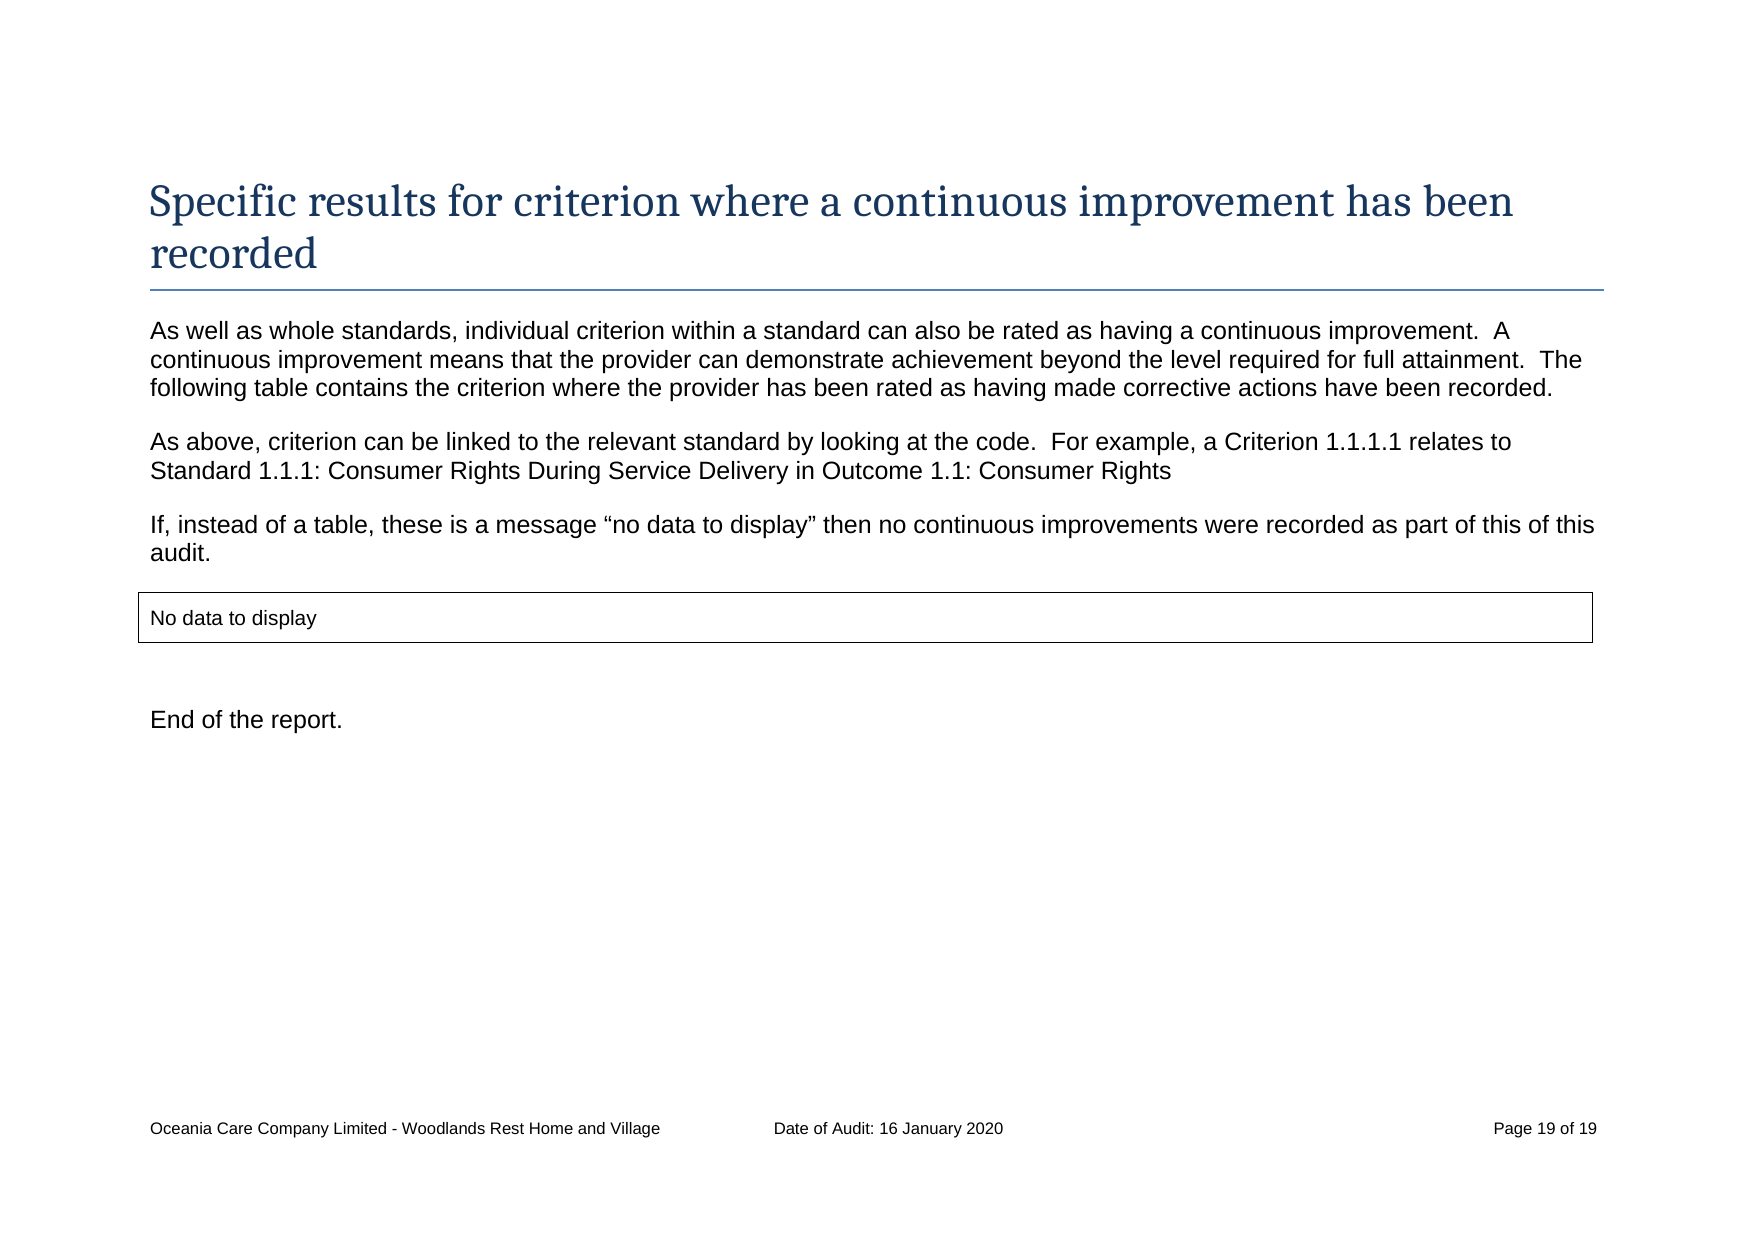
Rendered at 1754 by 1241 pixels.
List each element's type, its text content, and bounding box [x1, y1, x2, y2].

text As above, criterion can be linked to the relevant standard by looking at the code. For example, a Criterion 1.1.1.1 relates to Standard 1.1.1: Consumer Rights During Service Delivery in Outcome 1.1: Consumer Rights [150, 427, 1604, 484]
text End of the report. [150, 704, 1604, 733]
subtitle Specific results for criterion where a continuous improvement has been recorded [150, 175, 1604, 289]
table_header No data to display [139, 593, 1592, 642]
text As well as whole standards, individual criterion within a standard can also be rated as having a continuous improvement. A continuous improvement means that the provider can demonstrate achievement beyond the level required for full attainment. The following table contains the criterion where the provider has been rated as having made corrective actions have been recorded. [150, 316, 1604, 402]
text If, instead of a table, these is a message “no data to display” then no continuous improvements were recorded as part of this of this audit. [150, 509, 1604, 567]
